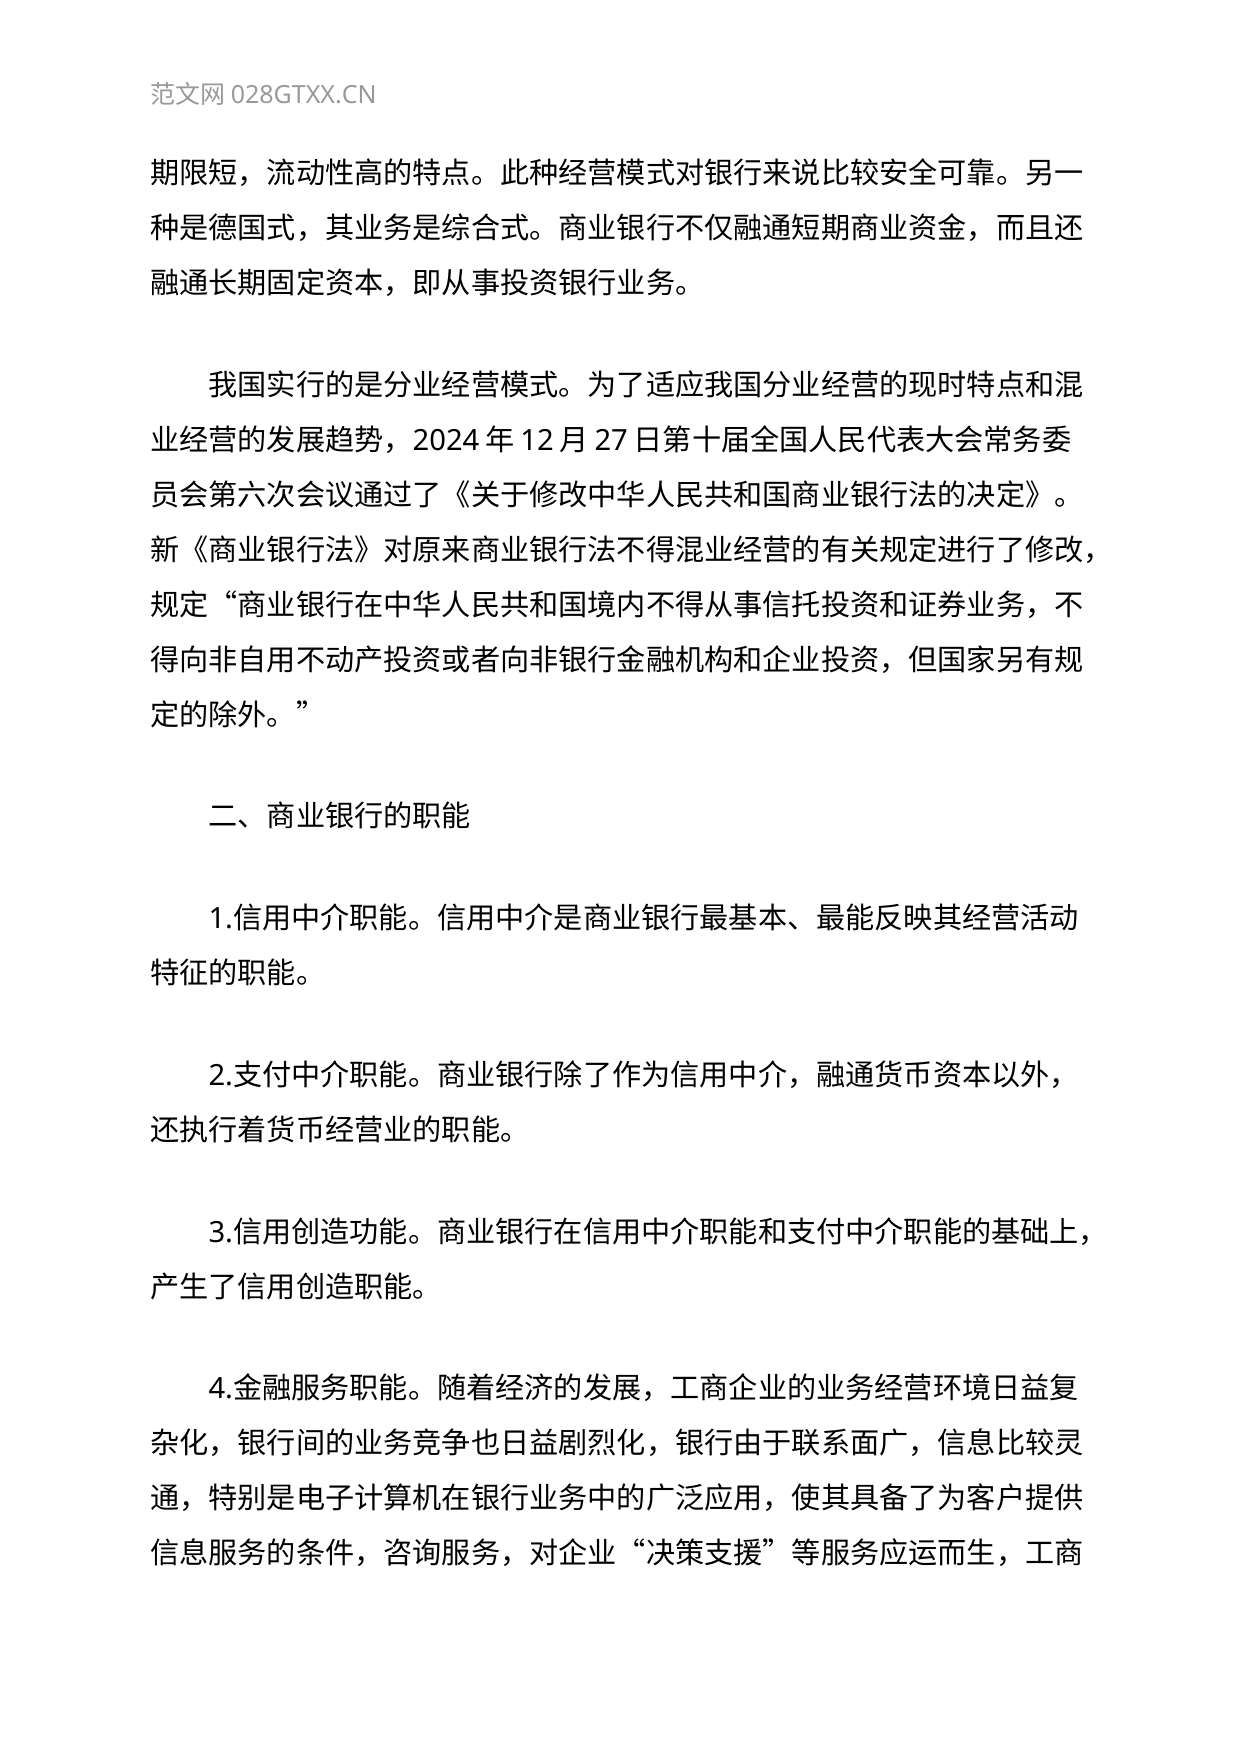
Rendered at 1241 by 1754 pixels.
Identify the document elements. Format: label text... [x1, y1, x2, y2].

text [150, 1365, 1090, 1572]
text 3.信用创造功能。商业银行在信用中介职能和支付中介职能的基础上，产生了信用创造职能。 [150, 1208, 1090, 1305]
text 2.支付中介职能。商业银行除了作为信用中介，融通货币资本以外，还执行着货币经营业的职能。 [150, 1051, 1090, 1149]
text 我国实行的是分业经营模式。为了适应我国分业经营的现时特点和混业经营的发展趋势，2024年12月27日第十届全国人民代表大会常务委员会第六次会议通过了《关于修改中华人民共和国商业银行法的决定》。新《商业银行法》对原来商业银行法不得混业经营的有关规定进行了修改，规定“商业银行在中华人民共和国境内不得从事信托投资和证券业务，不得向非自用不动产投资或者向非银行金融机构和企业投资，但国家另有规定的除外。” [150, 362, 1090, 733]
text 1.信用中介职能。信用中介是商业银行最基本、最能反映其经营活动特征的职能。 [150, 894, 1090, 992]
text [150, 150, 1090, 302]
text 二、商业银行的职能 [150, 793, 1090, 835]
